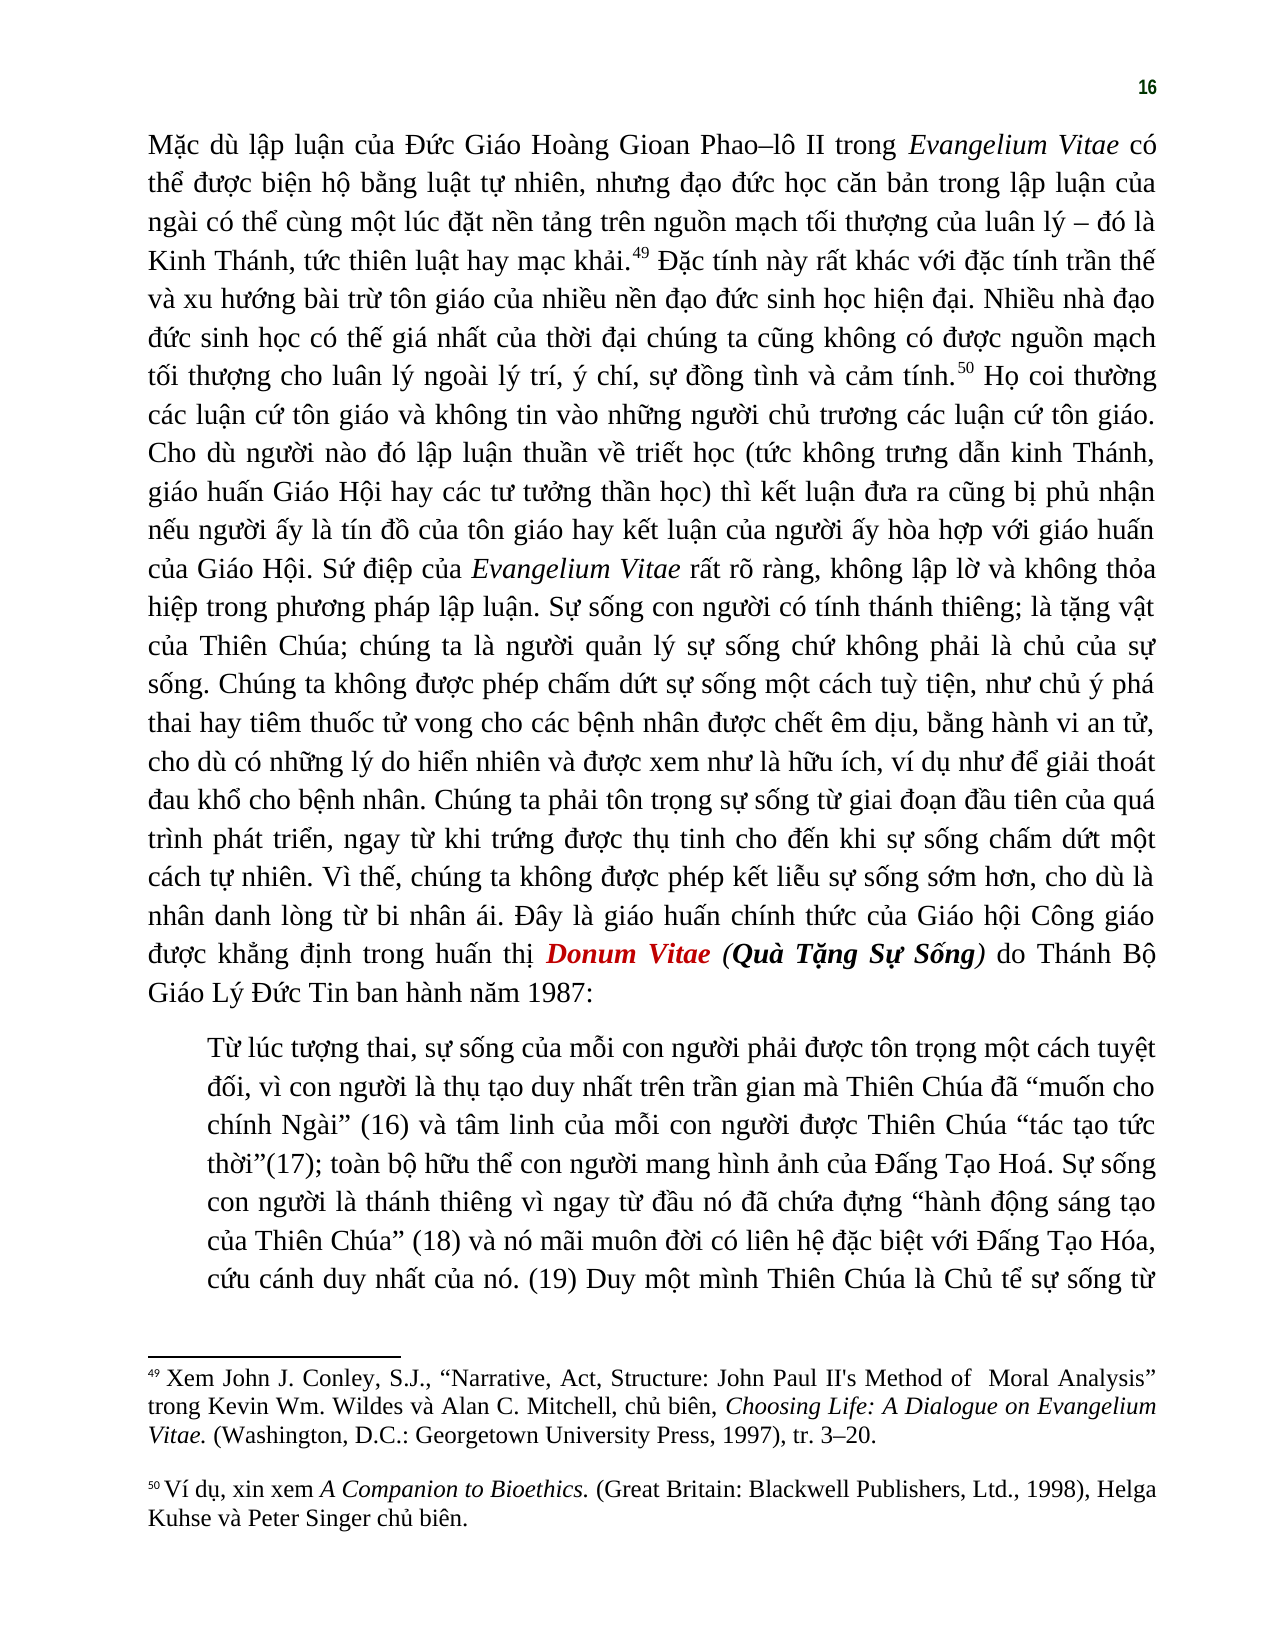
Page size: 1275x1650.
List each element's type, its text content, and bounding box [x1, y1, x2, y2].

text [207, 1030, 1157, 1295]
text Mặc dù lập luận của Đức Giáo Hoàng Gioan Phao–lô II trong Evangelium Vitae có thể được biện hộ bằng luật tự nhiên, nhưng đạo đức học căn bản trong lập luận của ngài có thể cùng một lúc đặt nền tảng trên nguồn mạch tối thượng của luân lý – đó là Kinh Thánh, tức thiên luật hay mạc khải. Đặc tính này rất khác với đặc tính trần thế và xu hướng bài trừ tôn giáo của nhiều nền đạo đức sinh học hiện đại. Nhiều nhà đạo đức sinh học có thế giá nhất của thời đại chúng ta cũng không có được nguồn mạch tối thượng cho luân lý ngoài lý trí, ý chí, sự đồng tình và cảm tính. Họ coi thường các luận cứ tôn giáo và không tin vào những người chủ trương các luận cứ tôn giáo. Cho dù người nào đó lập luận thuần về triết học (tức không trưng dẫn kinh Thánh, giáo huấn Giáo Hội hay các tư tưởng thần học) thì kết luận đưa ra cũng bị phủ nhận nếu người ấy là tín đồ của tôn giáo hay kết luận của người ấy hòa hợp với giáo huấn của Giáo Hội. Sứ điệp của Evangelium Vitae rất rõ ràng, không lập lờ và không thỏa hiệp trong phương pháp lập luận. Sự sống con người có tính thánh thiêng; là tặng vật của Thiên Chúa; chúng ta là người quản lý sự sống chứ không phải là chủ của sự sống. Chúng ta không được phép chấm dứt sự sống một cách tuỳ tiện, như chủ ý phá thai hay tiêm thuốc tử vong cho các bệnh nhân được chết êm dịu, bằng hành vi an tử, cho dù có những lý do hiển nhiên và được xem như là hữu ích, ví dụ như để giải thoát đau khổ cho bệnh nhân. Chúng ta phải tôn trọng sự sống từ giai đoạn đầu tiên của quá trình phát triển, ngay từ khi trứng được thụ tinh cho đến khi sự sống chấm dứt một cách tự nhiên. Vì thế, chúng ta không được phép kết liễu sự sống sớm hơn, cho dù là nhân danh lòng từ bi nhân ái. Đây là giáo huấn chính thức của Giáo hội Công giáo được khẳng định trong huấn thị Donum Vitae (Quà Tặng Sự Sống) do Thánh Bộ Giáo Lý Đức Tin ban hành năm 1987: [148, 127, 1157, 1008]
